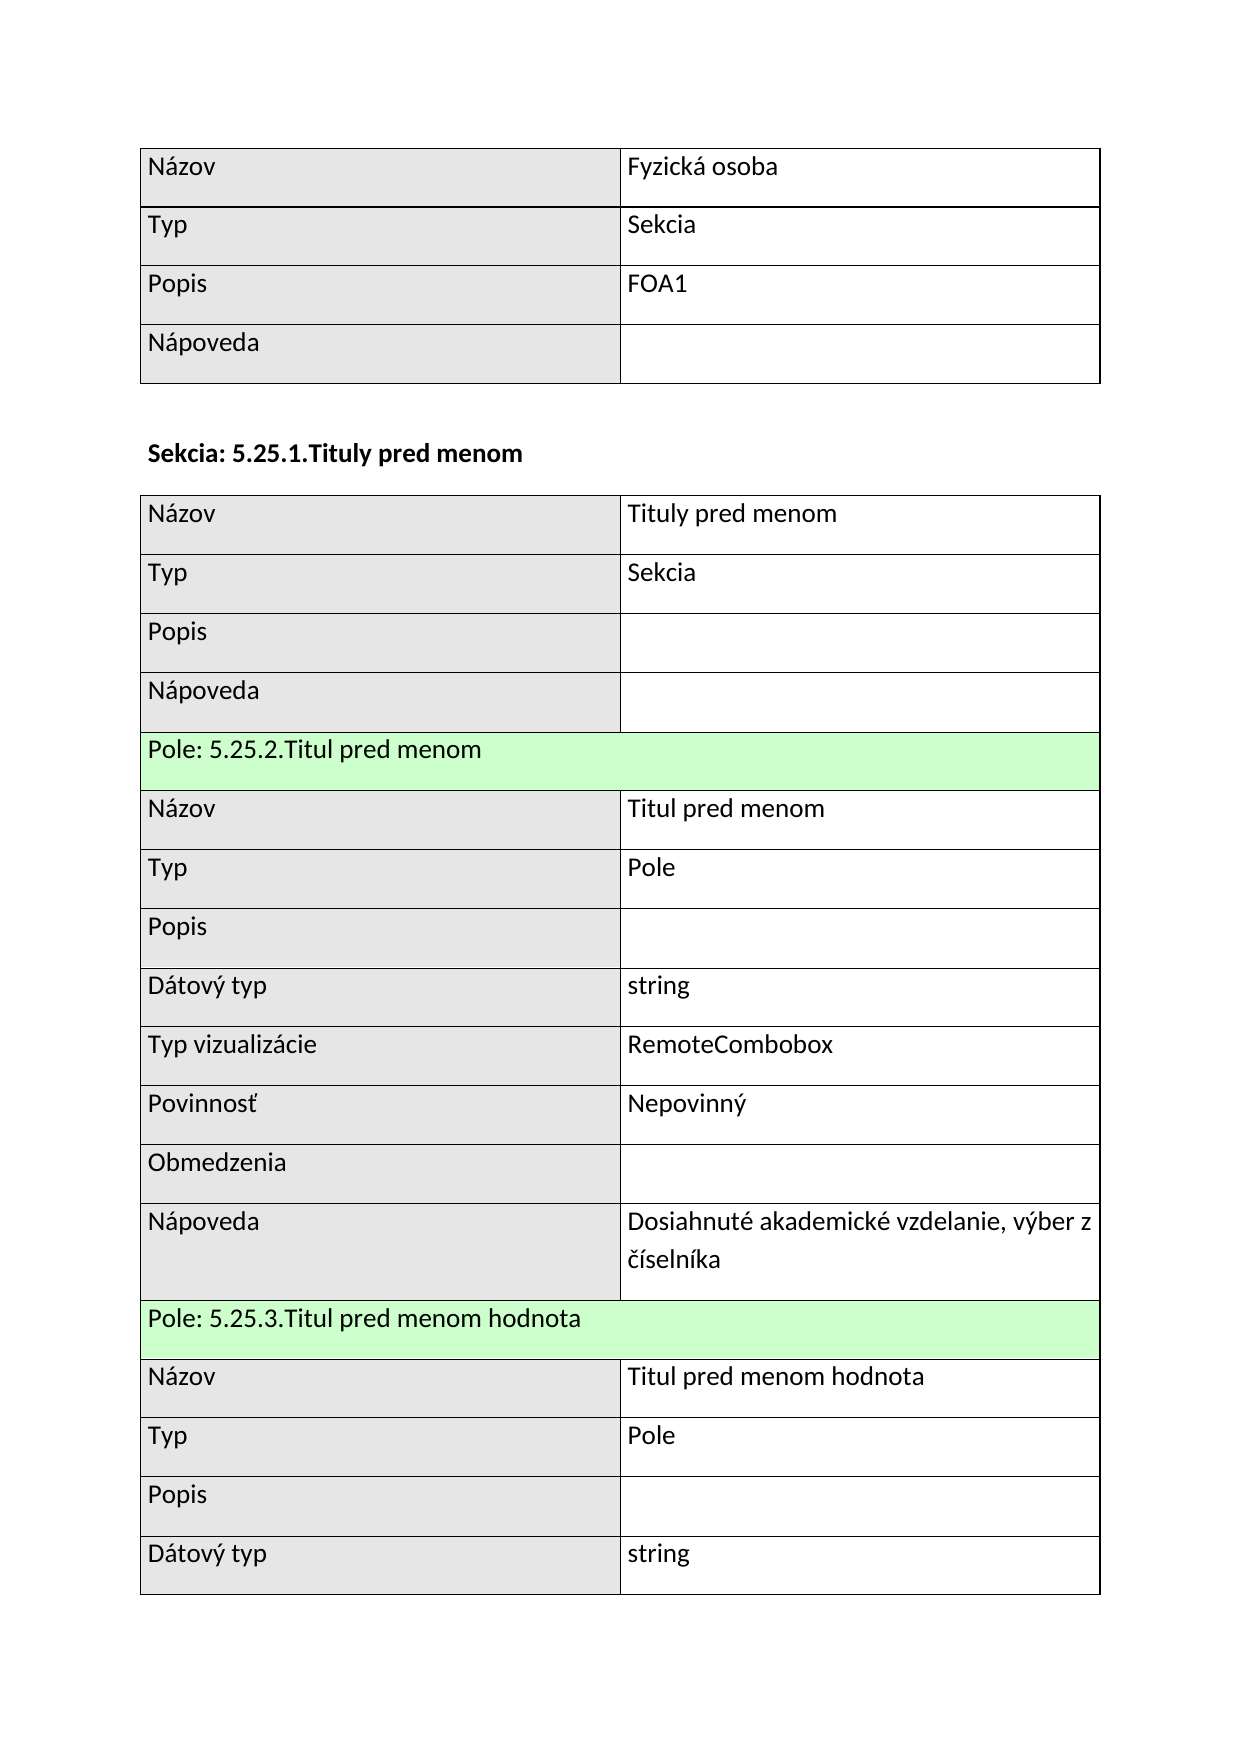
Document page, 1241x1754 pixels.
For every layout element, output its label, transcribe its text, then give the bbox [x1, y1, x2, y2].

table_cell Povinnosť [141, 1086, 620, 1144]
table_cell Popis [141, 266, 620, 324]
table_cell Popis [141, 909, 620, 967]
table_cell Pole: 5.25.3.Titul pred menom hodnota [141, 1301, 1099, 1358]
table_cell Sekcia [621, 555, 1099, 613]
table_cell [621, 909, 1099, 967]
table_cell [621, 614, 1099, 672]
table_cell Nápoveda [141, 673, 620, 732]
table_cell Pole [621, 1418, 1099, 1476]
table_cell Titul pred menom hodnota [621, 1360, 1099, 1417]
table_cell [621, 1204, 1099, 1300]
table_cell [621, 325, 1099, 383]
table_cell Dátový typ [141, 969, 620, 1026]
table_cell Titul pred menom [621, 791, 1099, 849]
table_cell Typ [141, 850, 620, 908]
table_cell string [621, 969, 1099, 1026]
table_cell Obmedzenia [141, 1145, 620, 1203]
table_cell Typ [141, 1418, 620, 1476]
text Sekcia: 5.25.1.Tituly pred menom [148, 436, 1093, 469]
table_cell [621, 1477, 1099, 1536]
table_header Názov [141, 496, 620, 554]
table_header Fyzická osoba [621, 149, 1099, 206]
table_cell Typ [141, 208, 620, 265]
table_cell Názov [141, 1360, 620, 1417]
table_cell Nepovinný [621, 1086, 1099, 1144]
table_cell Pole [621, 850, 1099, 908]
table_header Názov [141, 149, 620, 206]
table_cell Popis [141, 614, 620, 672]
table_cell Nápoveda [141, 325, 620, 383]
table_cell Dátový typ [141, 1537, 620, 1594]
table_cell Pole: 5.25.2.Titul pred menom [141, 733, 1099, 790]
table_cell RemoteCombobox [621, 1027, 1099, 1085]
table_cell Popis [141, 1477, 620, 1536]
table_cell Typ vizualizácie [141, 1027, 620, 1085]
table_cell [621, 1145, 1099, 1203]
table_cell FOA1 [621, 266, 1099, 324]
table_cell Sekcia [621, 208, 1099, 265]
table_header Tituly pred menom [621, 496, 1099, 554]
table_cell Typ [141, 555, 620, 613]
table_cell Nápoveda [141, 1204, 620, 1300]
table_cell [621, 673, 1099, 732]
table_cell Názov [141, 791, 620, 849]
table_cell string [621, 1537, 1099, 1594]
